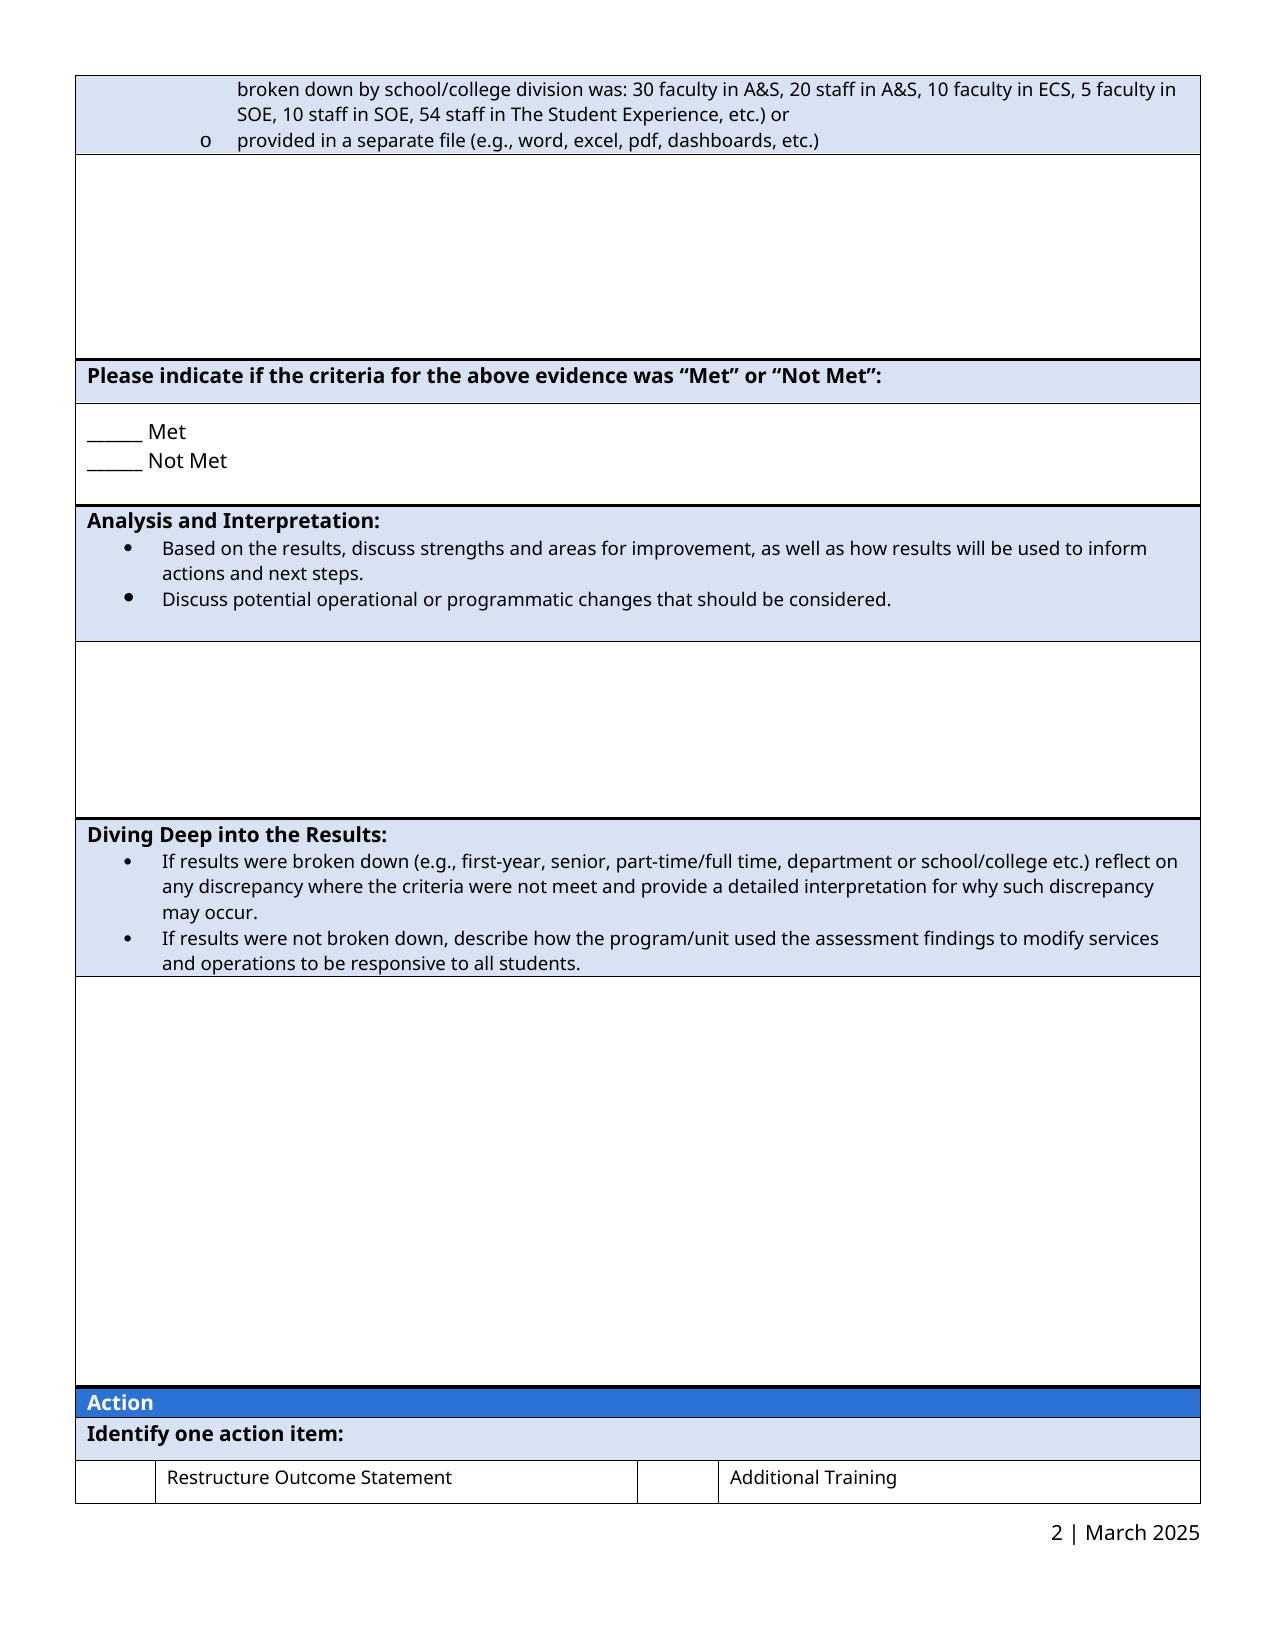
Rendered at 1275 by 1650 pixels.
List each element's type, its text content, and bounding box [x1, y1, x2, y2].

table_cell Action [76, 1389, 1200, 1417]
table_cell [76, 977, 1200, 1385]
table_cell [76, 642, 1200, 817]
table_cell Diving Deep into the Results: If results were broken down (e.g., first-year, senior, part-time/full time, department or school/college etc.) reflect on any discrepancy where the criteria were not meet and provide a detailed interpretation for why such discrepancy may occur. If results were not broken down, describe how the program/unit used the assessment findings to modify services and operations to be responsive to all students. [76, 820, 1200, 976]
table_cell Please indicate if the criteria for the above evidence was “Met” or “Not Met”: [76, 361, 1200, 402]
table_cell [76, 1461, 155, 1502]
table_cell Identify one action item: [76, 1418, 1200, 1460]
table_cell [76, 155, 1200, 357]
table_cell Restructure Outcome Statement [156, 1461, 637, 1502]
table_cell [76, 76, 1200, 153]
table_cell Analysis and Interpretation: Based on the results, discuss strengths and areas for improvement, as well as how results will be used to inform actions and next steps. Discuss potential operational or programmatic changes that should be considered. [76, 507, 1200, 641]
table_cell [638, 1461, 718, 1502]
table_cell Additional Training [719, 1461, 1200, 1502]
table_cell ______ Met ______ Not Met [76, 404, 1200, 503]
